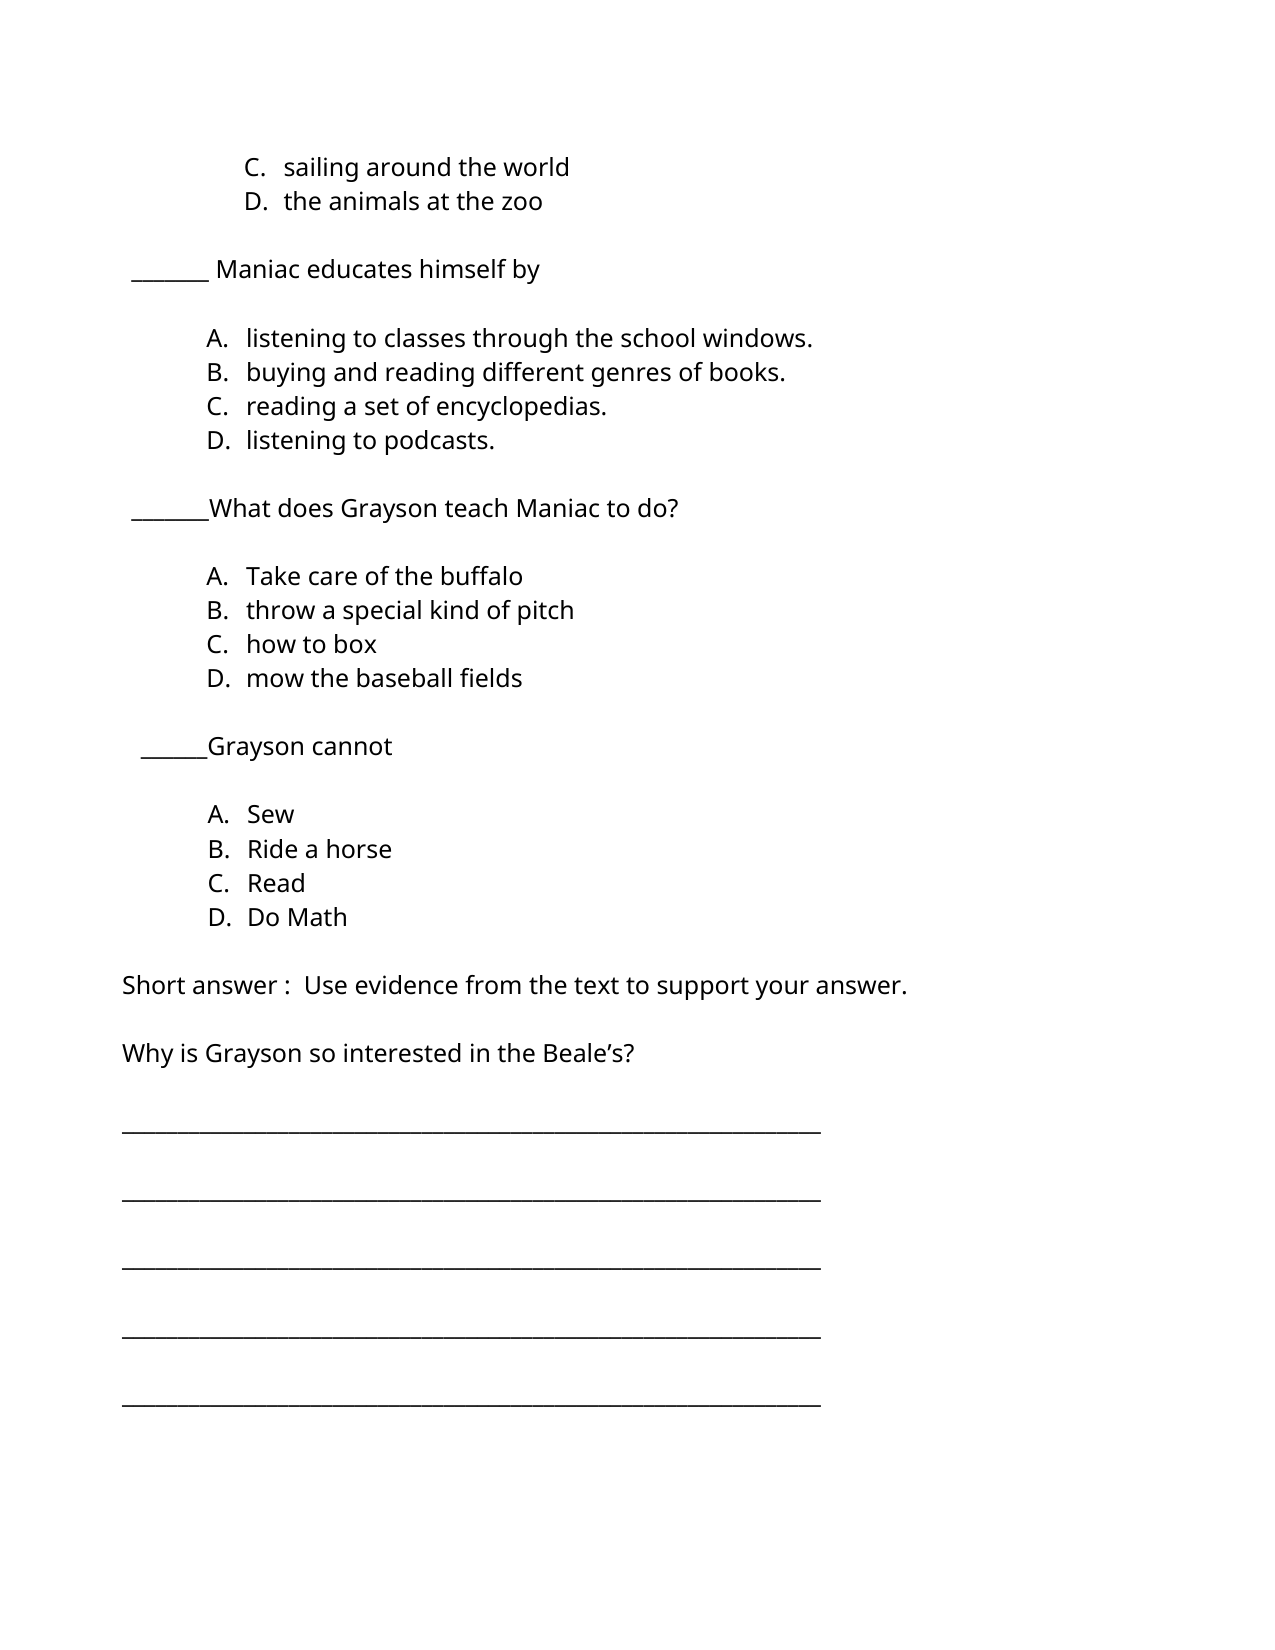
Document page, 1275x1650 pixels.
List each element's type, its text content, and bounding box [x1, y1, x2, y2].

list Take care of the buffalo [206, 559, 1153, 593]
list how to box [206, 627, 1153, 661]
list Read [207, 865, 1153, 899]
list Sew [207, 797, 1153, 831]
list listening to podcasts. [206, 422, 1153, 457]
list Do Math [207, 899, 1153, 933]
text _______________________________________________________________ [122, 1308, 1153, 1342]
list the animals at the zoo [244, 184, 1153, 218]
text _______________________________________________________________ [122, 1376, 1153, 1410]
text _______________________________________________________________ [122, 1104, 1153, 1138]
text _______What does Grayson teach Maniac to do? [131, 491, 1153, 525]
list buying and reading different genres of books. [206, 354, 1153, 388]
text _______________________________________________________________ [122, 1240, 1153, 1274]
list reading a set of encyclopedias. [206, 388, 1153, 422]
text Short answer : Use evidence from the text to support your answer. [122, 967, 1153, 1002]
text _______________________________________________________________ [122, 1172, 1153, 1206]
list mow the baseball fields [206, 661, 1153, 695]
text ______Grayson cannot [141, 729, 1153, 763]
text _______ Maniac educates himself by [131, 252, 1153, 286]
list sailing around the world [244, 150, 1153, 184]
list listening to classes through the school windows. [206, 320, 1153, 354]
text Why is Grayson so interested in the Beale’s? [122, 1036, 1153, 1070]
list throw a special kind of pitch [206, 593, 1153, 627]
list Ride a horse [207, 831, 1153, 865]
